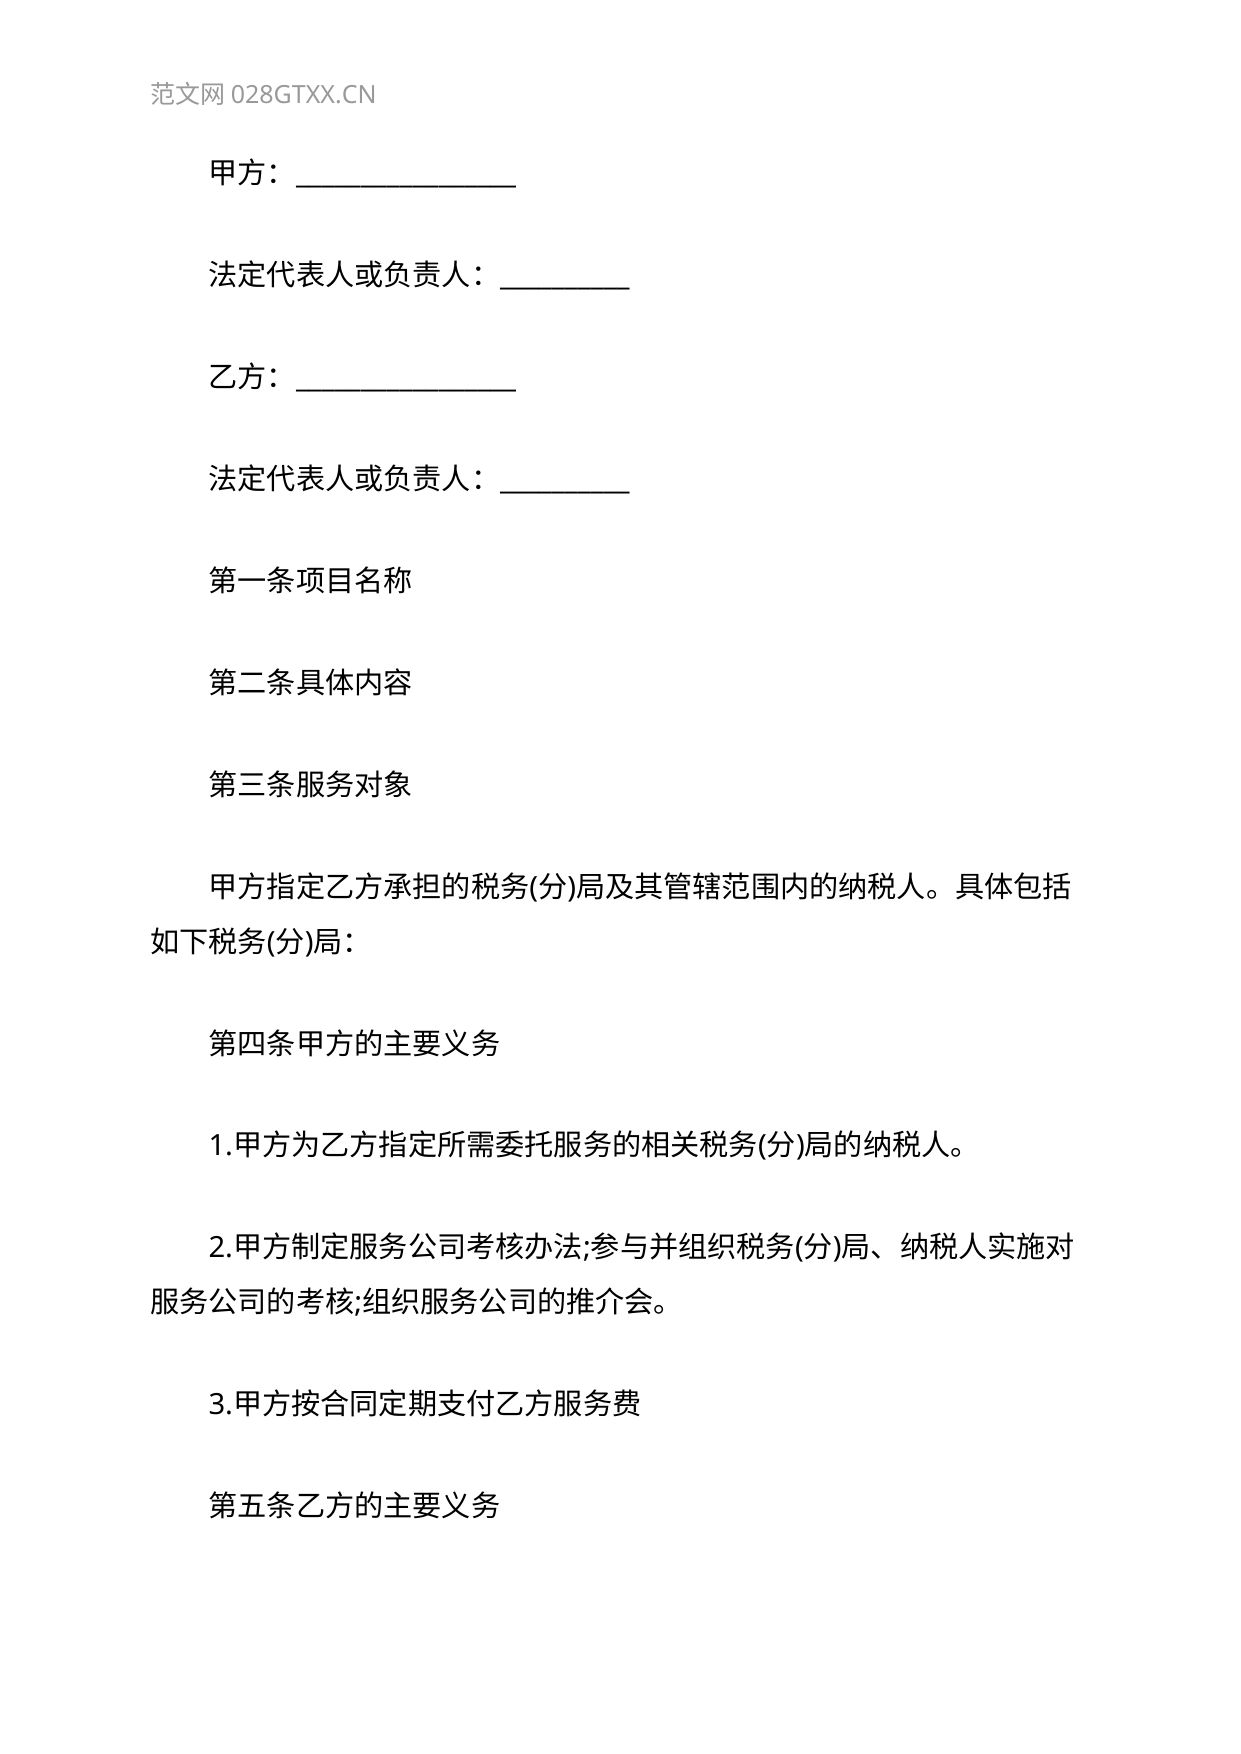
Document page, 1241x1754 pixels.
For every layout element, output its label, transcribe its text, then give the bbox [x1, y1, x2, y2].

text 法定代表人或负责人：__________ [150, 456, 1090, 498]
text 1.甲方为乙方指定所需委托服务的相关税务(分)局的纳税人。 [150, 1122, 1090, 1164]
text 法定代表人或负责人：__________ [150, 252, 1090, 294]
text 3.甲方按合同定期支付乙方服务费 [150, 1381, 1090, 1423]
text 甲方：_________________ [150, 150, 1090, 192]
text 第三条服务对象 [150, 761, 1090, 804]
text 第二条具体内容 [150, 660, 1090, 702]
text 第五条乙方的主要义务 [150, 1483, 1090, 1525]
text 2.甲方制定服务公司考核办法;参与并组织税务(分)局、纳税人实施对服务公司的考核;组织服务公司的推介会。 [150, 1224, 1090, 1321]
text 乙方：_________________ [150, 354, 1090, 396]
text 第一条项目名称 [150, 558, 1090, 600]
text 甲方指定乙方承担的税务(分)局及其管辖范围内的纳税人。具体包括如下税务(分)局： [150, 863, 1090, 961]
text 第四条甲方的主要义务 [150, 1020, 1090, 1062]
